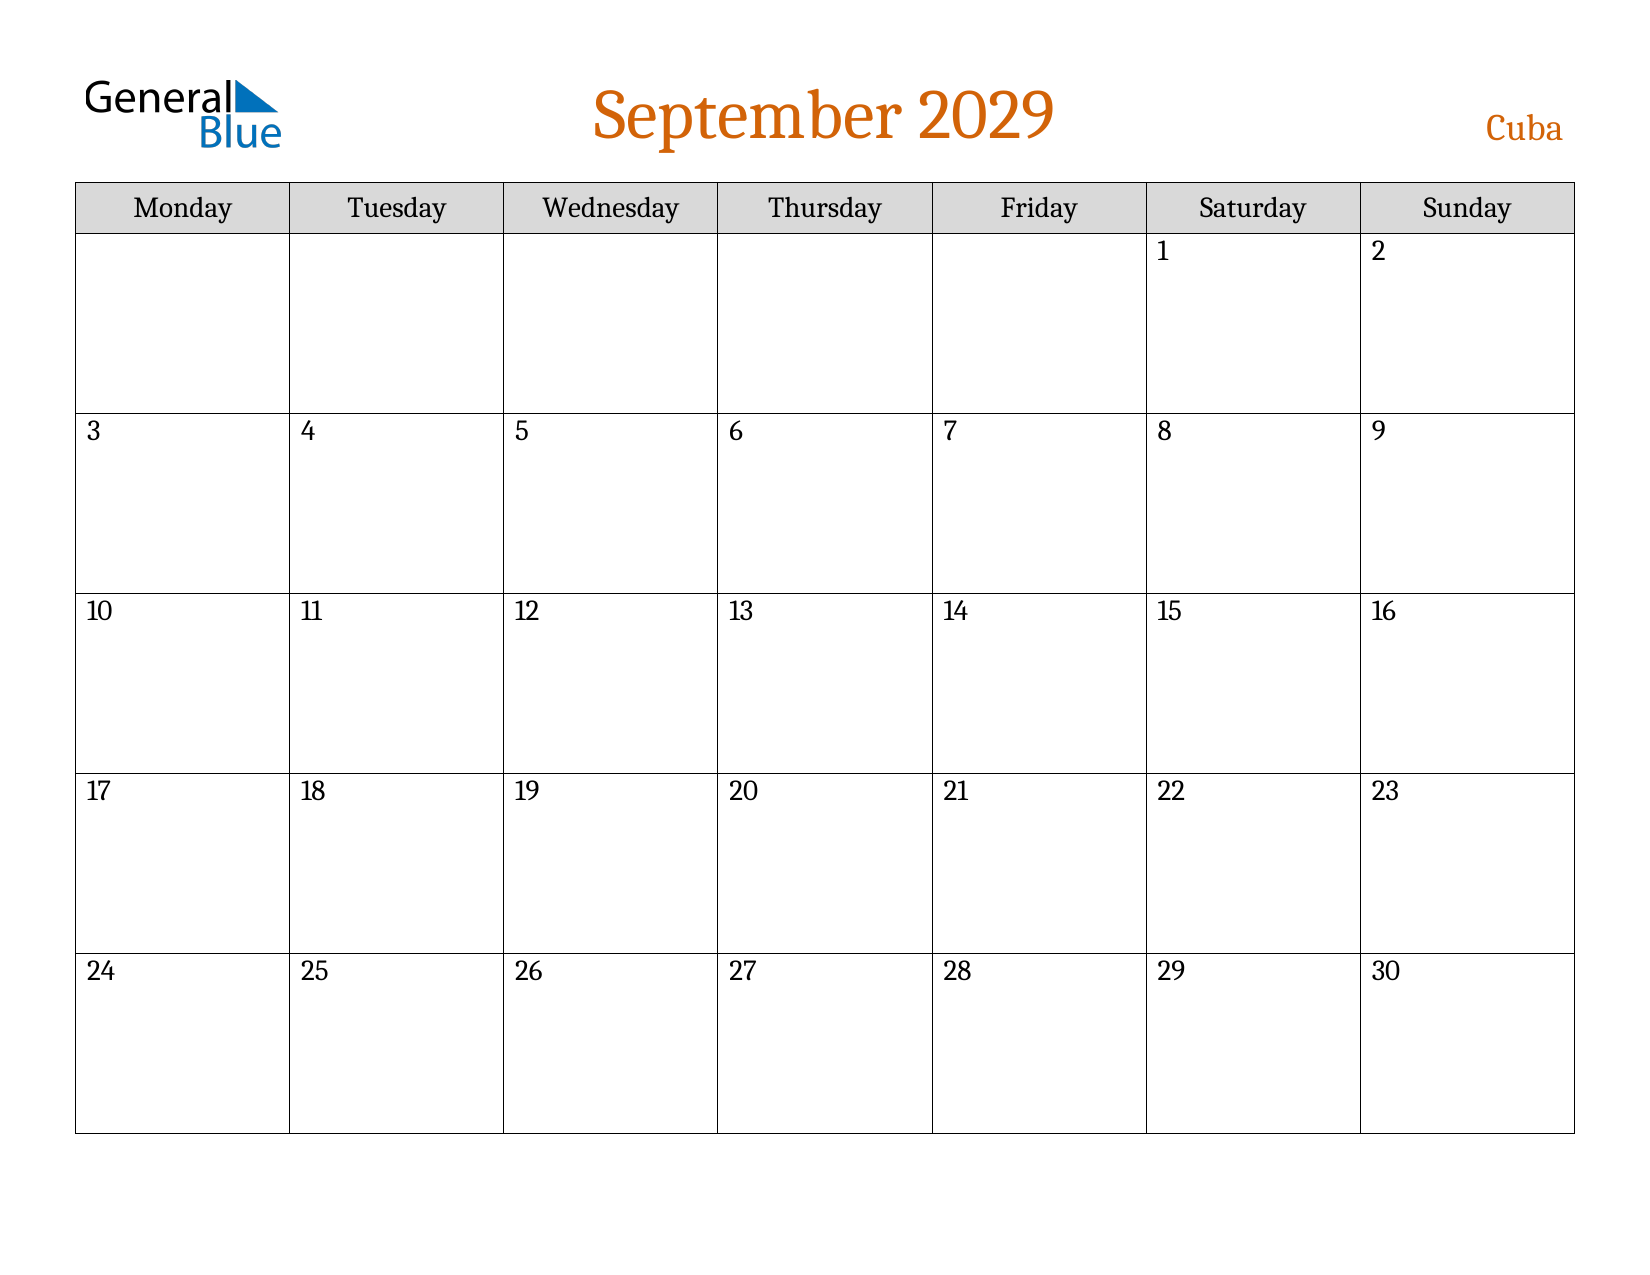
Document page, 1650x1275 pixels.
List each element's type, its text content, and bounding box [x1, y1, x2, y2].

table_header Cuba [1146, 75, 1574, 182]
table_cell [290, 630, 503, 773]
table_cell [504, 810, 717, 953]
table_cell [933, 450, 1146, 593]
table_cell Thursday [718, 183, 932, 233]
table_cell 7 [933, 414, 1146, 450]
table_cell [718, 630, 932, 773]
table_cell Tuesday [290, 183, 503, 233]
table_cell [504, 990, 717, 1133]
table_cell Wednesday [504, 183, 717, 233]
table_cell [504, 234, 717, 270]
table_cell [504, 630, 717, 773]
table_cell [1147, 630, 1360, 773]
table_cell [933, 630, 1146, 773]
table_cell 18 [290, 774, 503, 810]
table_cell 2 [1361, 234, 1574, 270]
table_cell 16 [1361, 594, 1574, 630]
table_cell 10 [76, 594, 289, 630]
table_cell [76, 450, 289, 593]
table_cell [1361, 990, 1574, 1133]
table_cell 9 [1361, 414, 1574, 450]
table_cell [718, 450, 932, 593]
table_cell 11 [290, 594, 503, 630]
table_cell [76, 234, 289, 270]
table_cell [76, 270, 289, 413]
table_cell [933, 270, 1146, 413]
table_cell 21 [933, 774, 1146, 810]
table_header [76, 75, 503, 182]
table_cell [76, 630, 289, 773]
table_cell 12 [504, 594, 717, 630]
picture [86, 80, 281, 148]
table_cell [290, 270, 503, 413]
table_cell 4 [290, 414, 503, 450]
table_cell 1 [1147, 234, 1360, 270]
table_cell [933, 234, 1146, 270]
table_cell 30 [1361, 954, 1574, 990]
table_cell 27 [718, 954, 932, 990]
table_cell Friday [933, 183, 1146, 233]
table_cell [1361, 810, 1574, 953]
table_cell Saturday [1147, 183, 1360, 233]
table_cell [1147, 990, 1360, 1133]
table_cell [290, 810, 503, 953]
table_cell 19 [504, 774, 717, 810]
table_cell 5 [504, 414, 717, 450]
table_cell [718, 234, 932, 270]
table_cell Sunday [1361, 183, 1574, 233]
table_cell 25 [290, 954, 503, 990]
table_cell [1147, 450, 1360, 593]
table_cell 26 [504, 954, 717, 990]
table_cell 20 [718, 774, 932, 810]
table_cell [76, 990, 289, 1133]
table_cell [1361, 270, 1574, 413]
table_cell [1147, 810, 1360, 953]
table_cell [718, 270, 932, 413]
table_cell [1147, 270, 1360, 413]
table_cell [718, 990, 932, 1133]
table_cell 13 [718, 594, 932, 630]
table_cell [290, 990, 503, 1133]
table_cell 8 [1147, 414, 1360, 450]
table_cell 29 [1147, 954, 1360, 990]
table_cell [1361, 450, 1574, 593]
table_cell [933, 990, 1146, 1133]
table_cell 17 [76, 774, 289, 810]
table_cell 6 [718, 414, 932, 450]
table_cell [76, 810, 289, 953]
table_cell 3 [76, 414, 289, 450]
table_cell [290, 234, 503, 270]
table_cell [1361, 630, 1574, 773]
table_cell [504, 270, 717, 413]
table_cell Monday [76, 183, 289, 233]
table_cell [504, 450, 717, 593]
table_cell [933, 810, 1146, 953]
table_cell 23 [1361, 774, 1574, 810]
table_cell 15 [1147, 594, 1360, 630]
table_cell 24 [76, 954, 289, 990]
table_cell 22 [1147, 774, 1360, 810]
table_cell 14 [933, 594, 1146, 630]
table_header September 2029 [504, 75, 1146, 182]
table_cell 28 [933, 954, 1146, 990]
table_cell [290, 450, 503, 593]
table_cell [718, 810, 932, 953]
